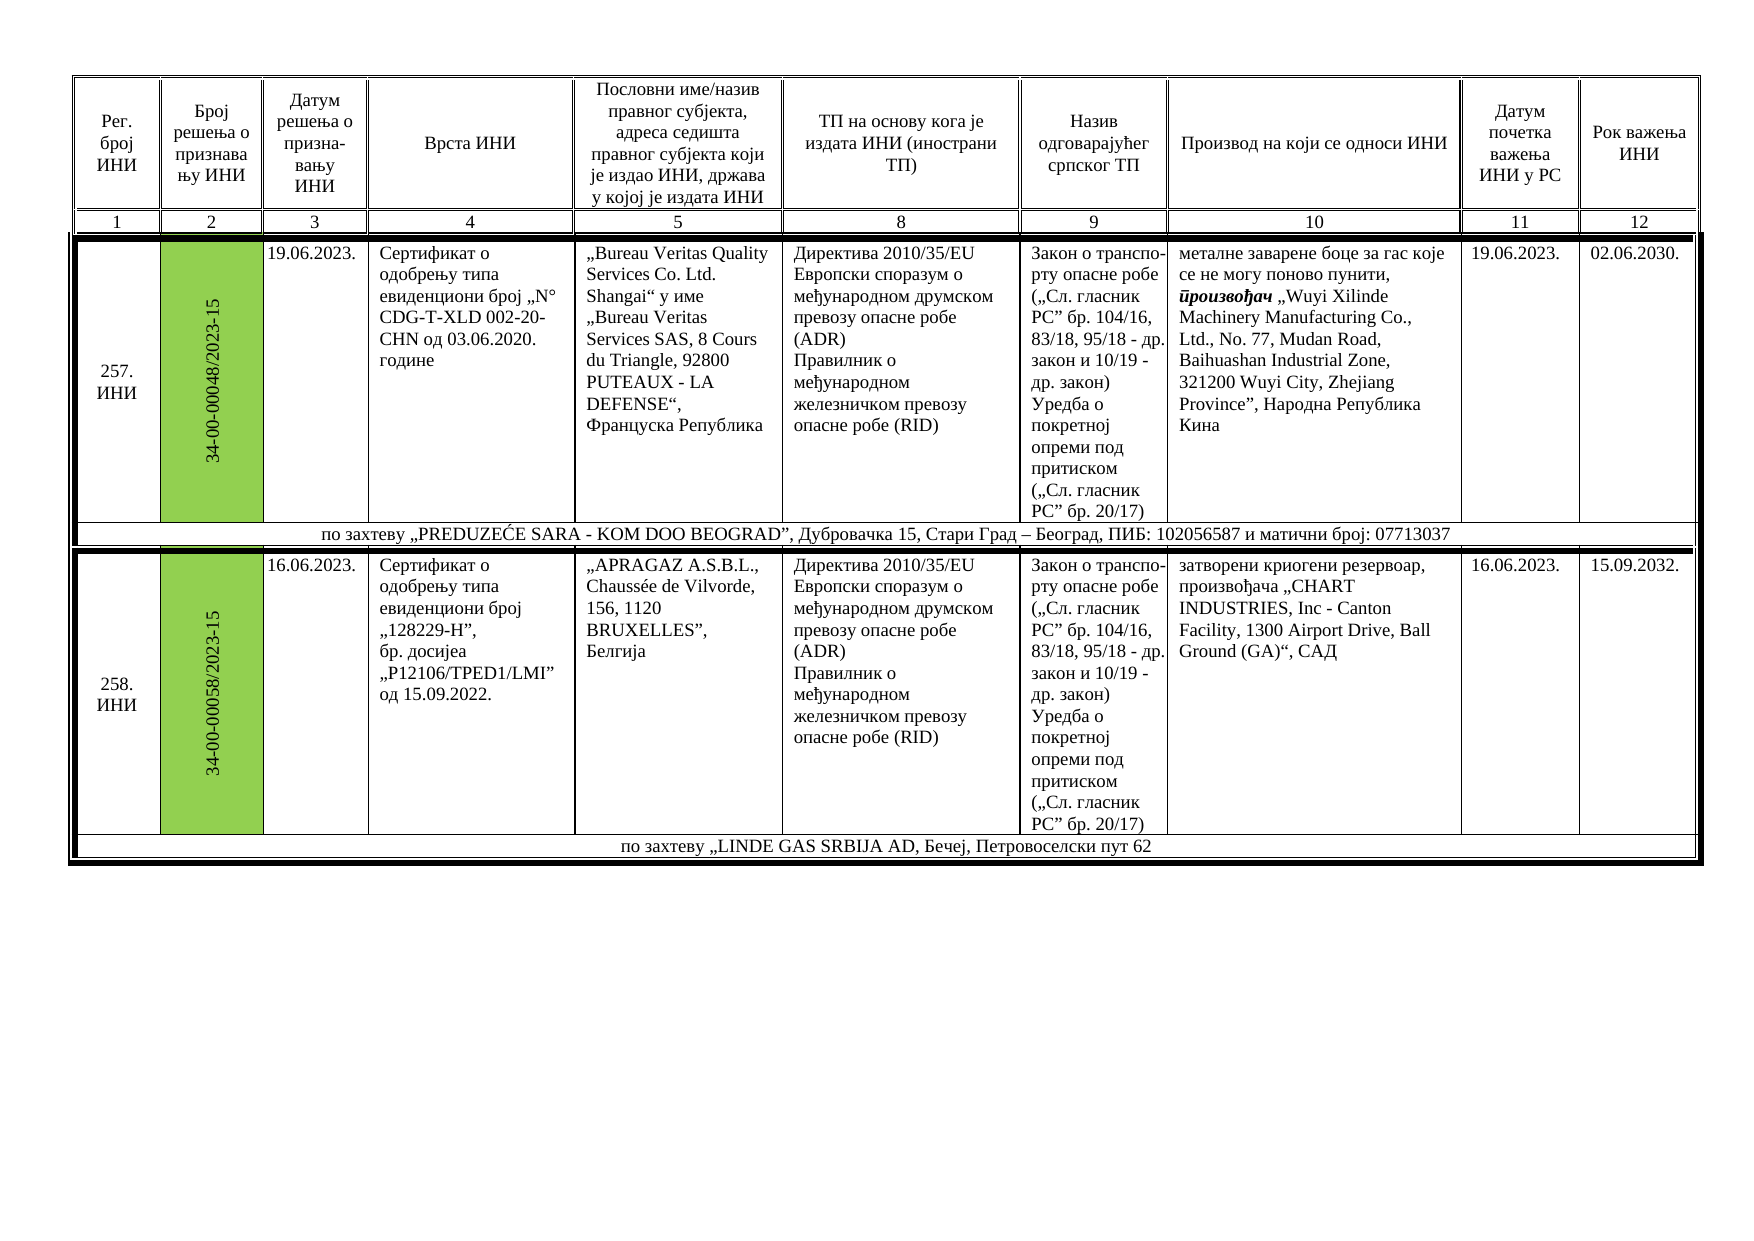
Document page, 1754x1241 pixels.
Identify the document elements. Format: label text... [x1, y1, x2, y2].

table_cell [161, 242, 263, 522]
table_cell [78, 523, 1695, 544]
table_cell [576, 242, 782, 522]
table_header Датум решења о призна-вању ИНИ [263, 78, 367, 207]
table_header Рок важења ИНИ [1579, 78, 1698, 207]
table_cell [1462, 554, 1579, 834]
table_header Производ на који се односи ИНИ [1168, 78, 1461, 207]
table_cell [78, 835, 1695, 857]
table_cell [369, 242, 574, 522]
table_header Рег. број ИНИ [75, 78, 160, 207]
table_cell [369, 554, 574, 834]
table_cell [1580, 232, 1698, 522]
table_cell 5 [575, 211, 781, 232]
table_header Датум почетка важења ИНИ у РС [1461, 78, 1579, 207]
table_cell 3 [264, 211, 366, 232]
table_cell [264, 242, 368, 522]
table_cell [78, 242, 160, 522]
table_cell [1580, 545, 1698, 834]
table_cell 12 [1581, 208, 1698, 232]
table_cell 10 [1169, 211, 1459, 232]
table_cell 11 [1463, 211, 1578, 232]
table_header Пословни име/назив правног субјекта, адреса седишта правног субјекта који је издао ИНИ, држава у којој је издата ИНИ [573, 78, 782, 207]
table_cell 1 [75, 208, 159, 232]
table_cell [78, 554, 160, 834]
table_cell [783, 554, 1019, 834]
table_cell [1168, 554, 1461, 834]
table_cell 8 [784, 211, 1018, 232]
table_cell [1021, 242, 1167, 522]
table_cell 2 [162, 211, 261, 232]
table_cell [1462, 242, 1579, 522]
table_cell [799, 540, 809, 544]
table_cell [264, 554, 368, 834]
table_header Назив одговарајућег српског ТП [1020, 76, 1168, 207]
table_cell 4 [369, 211, 572, 232]
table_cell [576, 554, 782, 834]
table_cell 9 [1022, 211, 1166, 232]
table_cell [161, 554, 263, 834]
table_header Број решења о признавању ИНИ [160, 78, 262, 207]
table_header Врста ИНИ [367, 78, 573, 207]
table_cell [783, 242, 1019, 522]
table_header ТП на основу кога је издата ИНИ (инострани ТП) [782, 76, 1020, 207]
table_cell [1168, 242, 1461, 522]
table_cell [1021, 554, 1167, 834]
